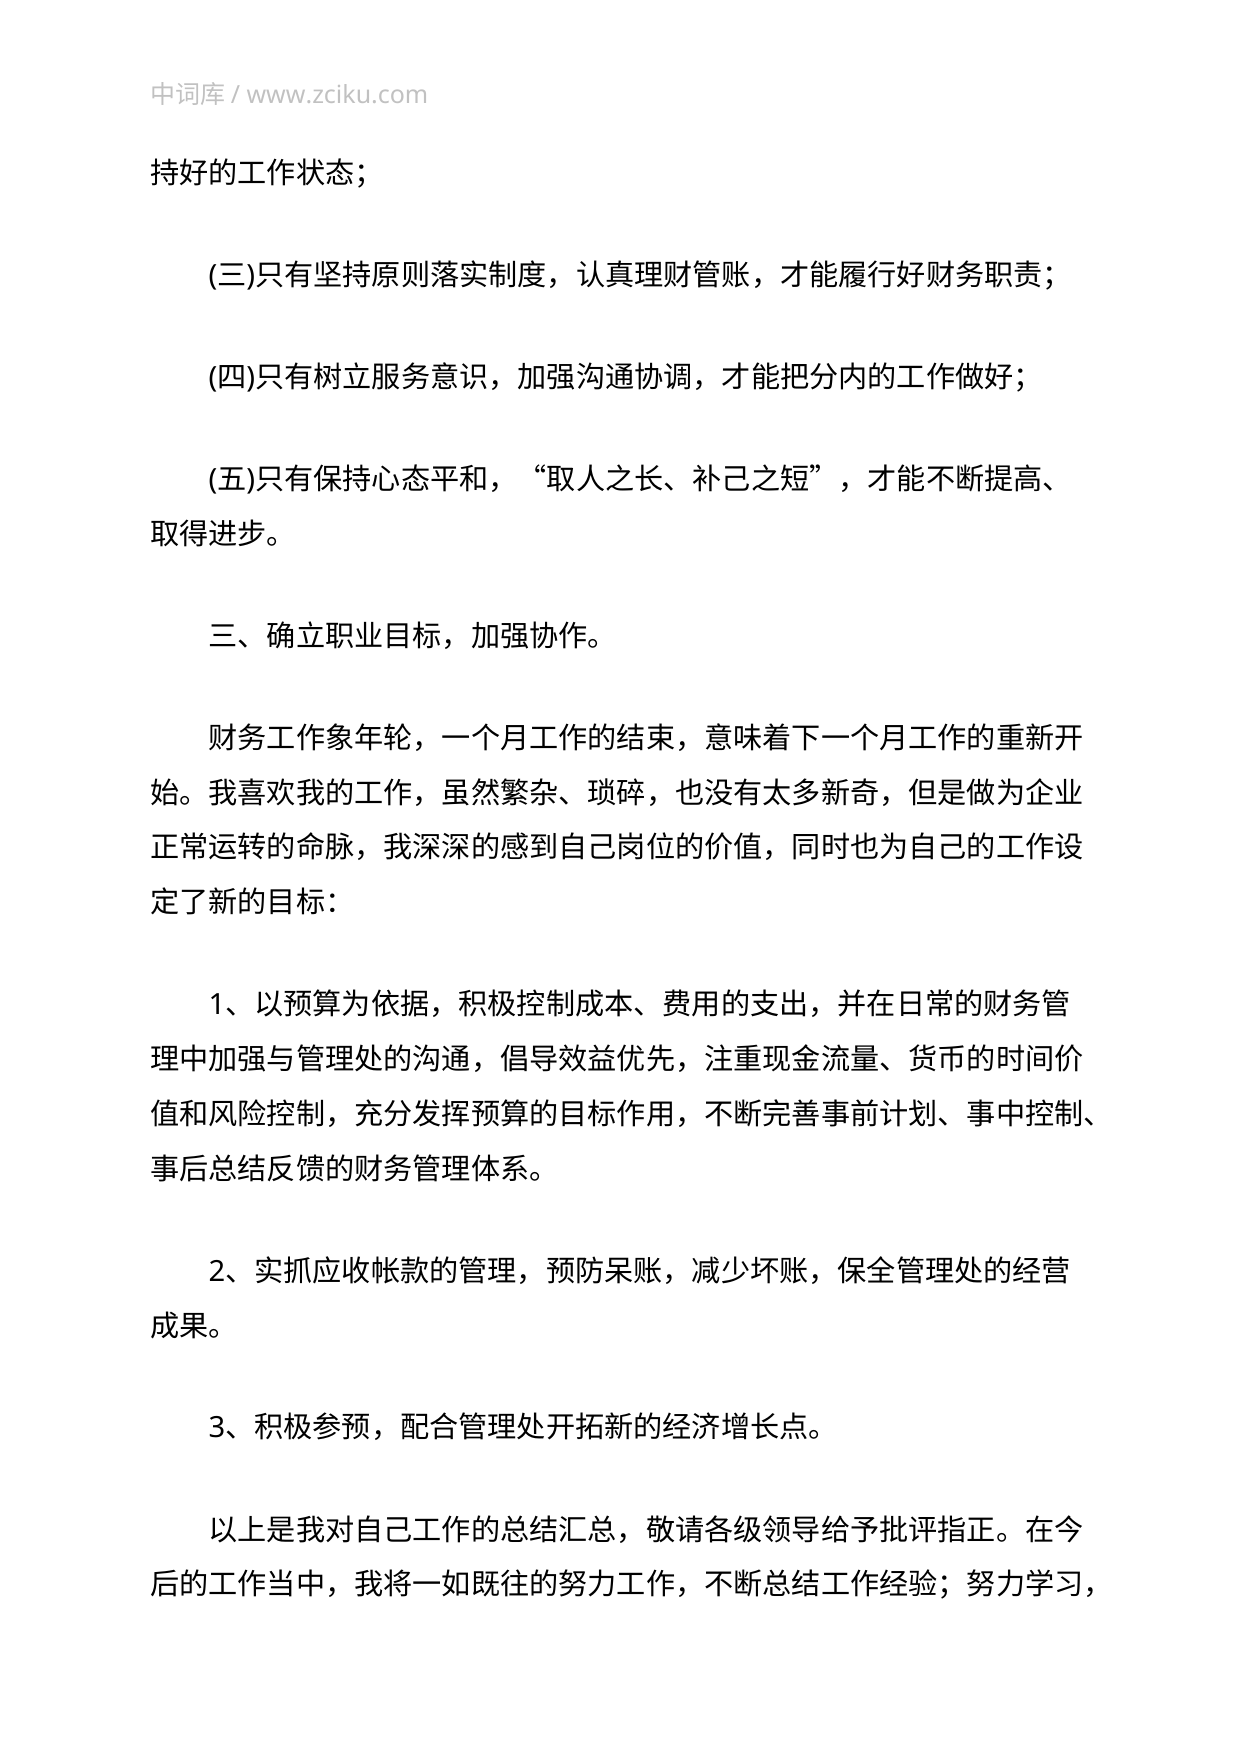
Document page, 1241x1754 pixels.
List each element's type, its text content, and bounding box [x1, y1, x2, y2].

text (三)只有坚持原则落实制度，认真理财管账，才能履行好财务职责； [150, 252, 1090, 294]
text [150, 150, 1090, 192]
text 3、积极参预，配合管理处开拓新的经济增长点。 [150, 1404, 1090, 1446]
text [150, 1506, 1090, 1603]
text (四)只有树立服务意识，加强沟通协调，才能把分内的工作做好； [150, 354, 1090, 396]
text 三、确立职业目标，加强协作。 [150, 612, 1090, 655]
text 1、以预算为依据，积极控制成本、费用的支出，并在日常的财务管理中加强与管理处的沟通，倡导效益优先，注重现金流量、货币的时间价值和风险控制，充分发挥预算的目标作用，不断完善事前计划、事中控制、事后总结反馈的财务管理体系。 [150, 981, 1090, 1188]
text (五)只有保持心态平和，“取人之长、补己之短”，才能不断提高、取得进步。 [150, 456, 1090, 553]
text 2、实抓应收帐款的管理，预防呆账，减少坏账，保全管理处的经营成果。 [150, 1247, 1090, 1344]
text 财务工作象年轮，一个月工作的结束，意味着下一个月工作的重新开始。我喜欢我的工作，虽然繁杂、琐碎，也没有太多新奇，但是做为企业正常运转的命脉，我深深的感到自己岗位的价值，同时也为自己的工作设定了新的目标： [150, 714, 1090, 921]
